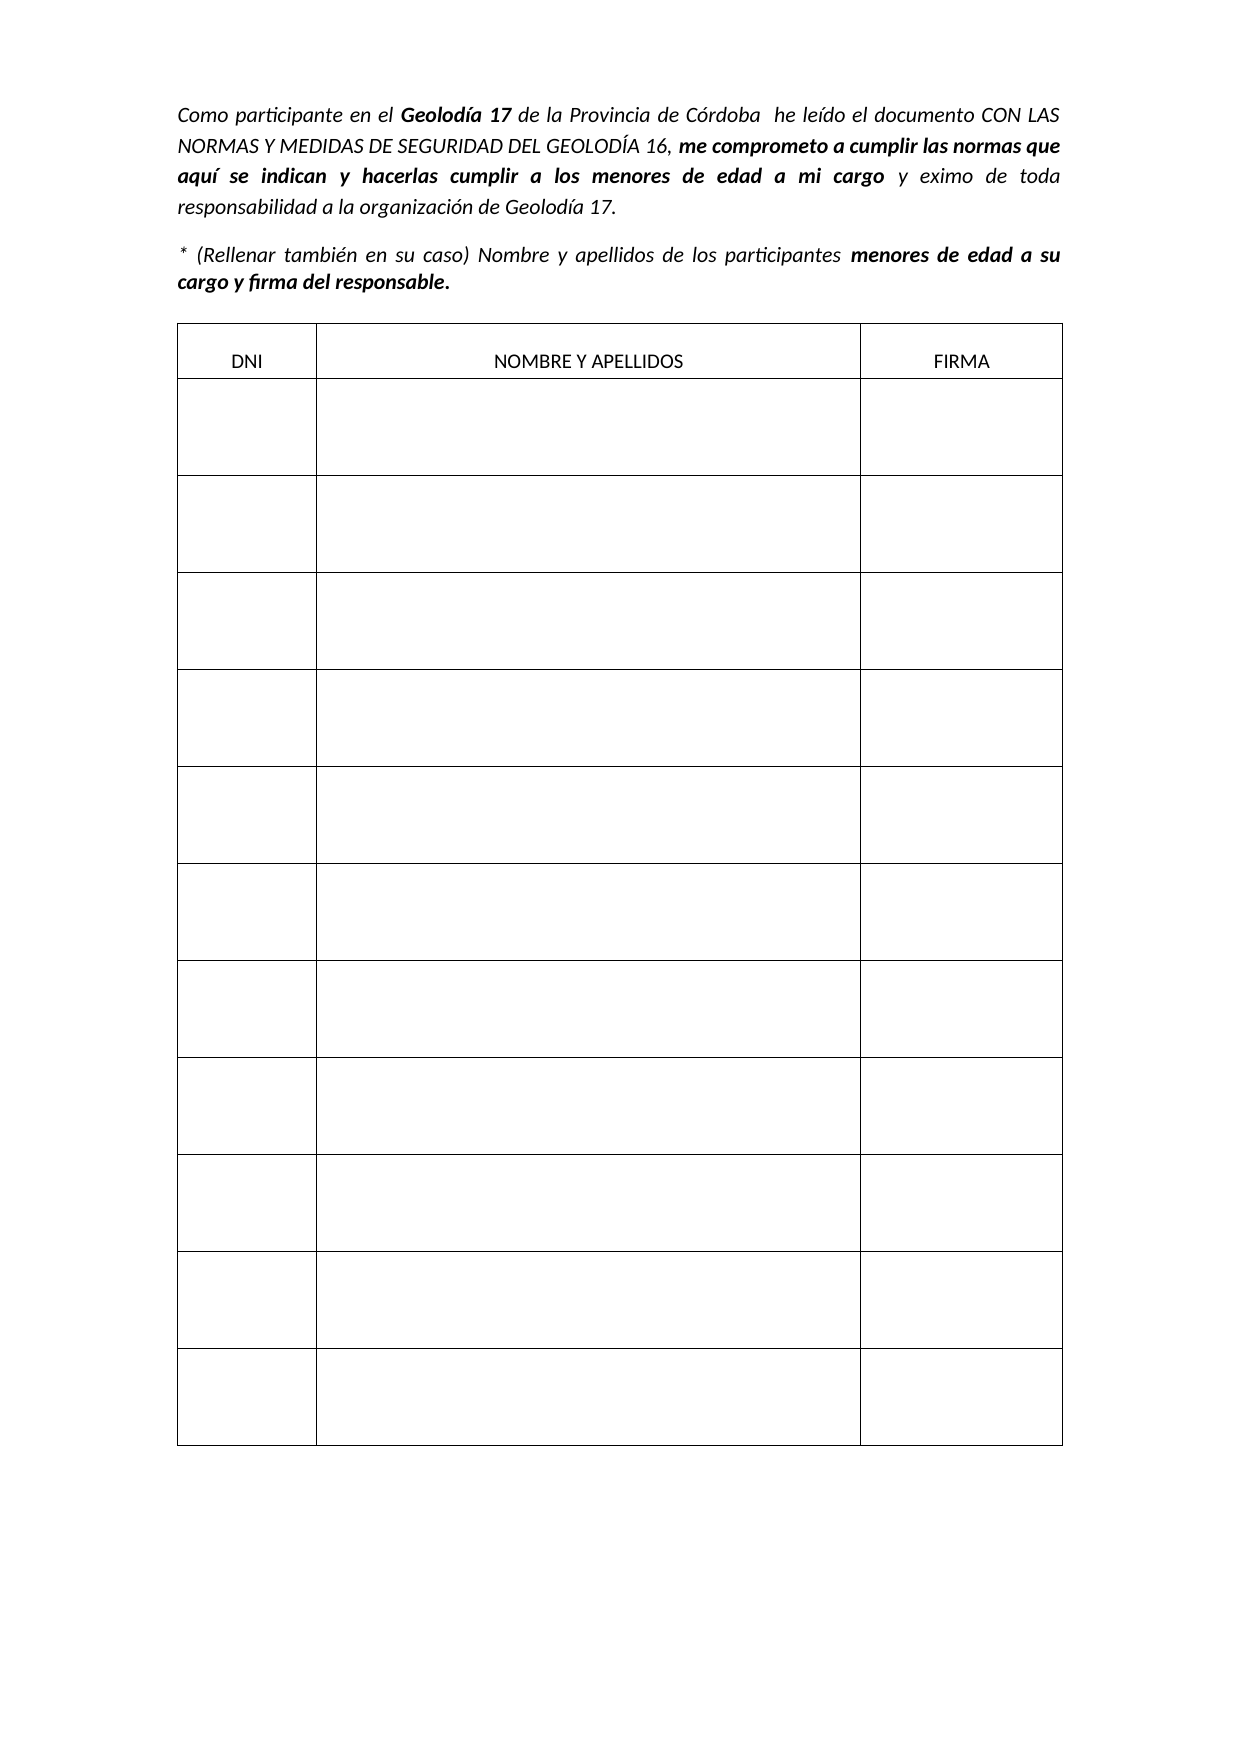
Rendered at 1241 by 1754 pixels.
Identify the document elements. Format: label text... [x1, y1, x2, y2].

table_cell [317, 767, 860, 863]
table_cell [317, 379, 860, 475]
table_cell [861, 961, 1062, 1057]
table_cell [861, 476, 1062, 572]
table_cell [861, 767, 1062, 863]
table_cell [317, 961, 860, 1057]
table_cell [317, 1252, 860, 1348]
table_cell NOMBRE Y APELLIDOS [317, 324, 860, 378]
table_cell [178, 1252, 316, 1348]
table_cell [317, 1155, 860, 1251]
table_cell [861, 379, 1062, 475]
table_cell [317, 1058, 860, 1154]
table_cell [178, 1058, 316, 1154]
table_cell [861, 1349, 1062, 1445]
table_cell FIRMA [861, 324, 1062, 378]
table_cell [317, 476, 860, 572]
table_cell [178, 767, 316, 863]
table_cell [178, 961, 316, 1057]
table_cell [178, 864, 316, 960]
table_cell [317, 670, 860, 766]
table_cell [178, 1349, 316, 1445]
table_cell [861, 1252, 1062, 1348]
table_cell [317, 864, 860, 960]
table_cell [178, 476, 316, 572]
table_cell [861, 670, 1062, 766]
table_cell [178, 573, 316, 669]
table_cell [178, 670, 316, 766]
table_cell [861, 573, 1062, 669]
table_cell [178, 1155, 316, 1251]
table_cell [861, 864, 1062, 960]
table_cell [317, 1349, 860, 1445]
table_cell [861, 1058, 1062, 1154]
table_cell DNI [178, 324, 316, 378]
table_cell [178, 379, 316, 475]
table_cell [861, 1155, 1062, 1251]
table_cell [317, 573, 860, 669]
